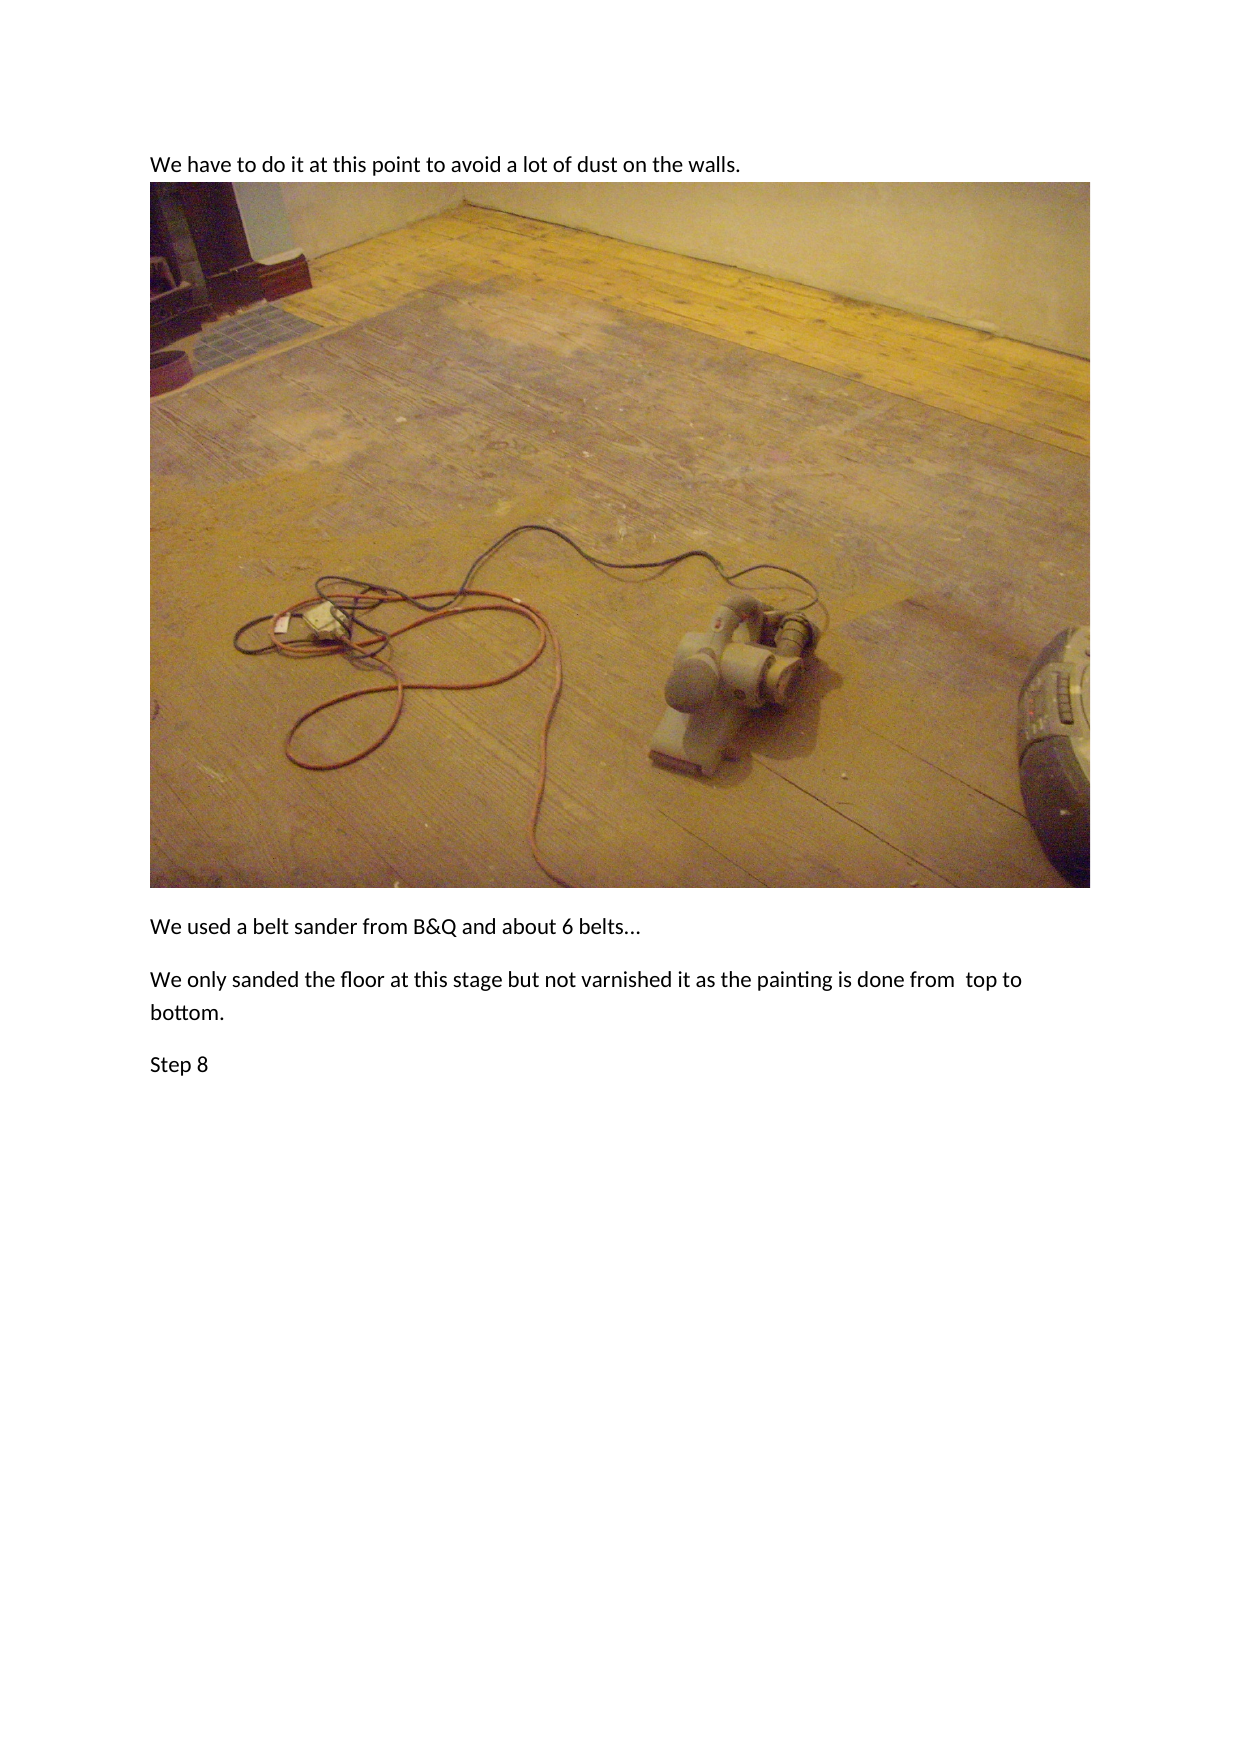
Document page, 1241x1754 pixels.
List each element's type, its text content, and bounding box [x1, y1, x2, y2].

text Step 8 [150, 1051, 1090, 1079]
text We used a belt sander from B&Q and about 6 belts... [150, 912, 1090, 940]
text We only sanded the floor at this stage but not varnished it as the painting is done from top to bottom. [150, 965, 1090, 1026]
text We have to do it at this point to avoid a lot of dust on the walls. [150, 150, 1090, 182]
picture [150, 182, 1091, 888]
